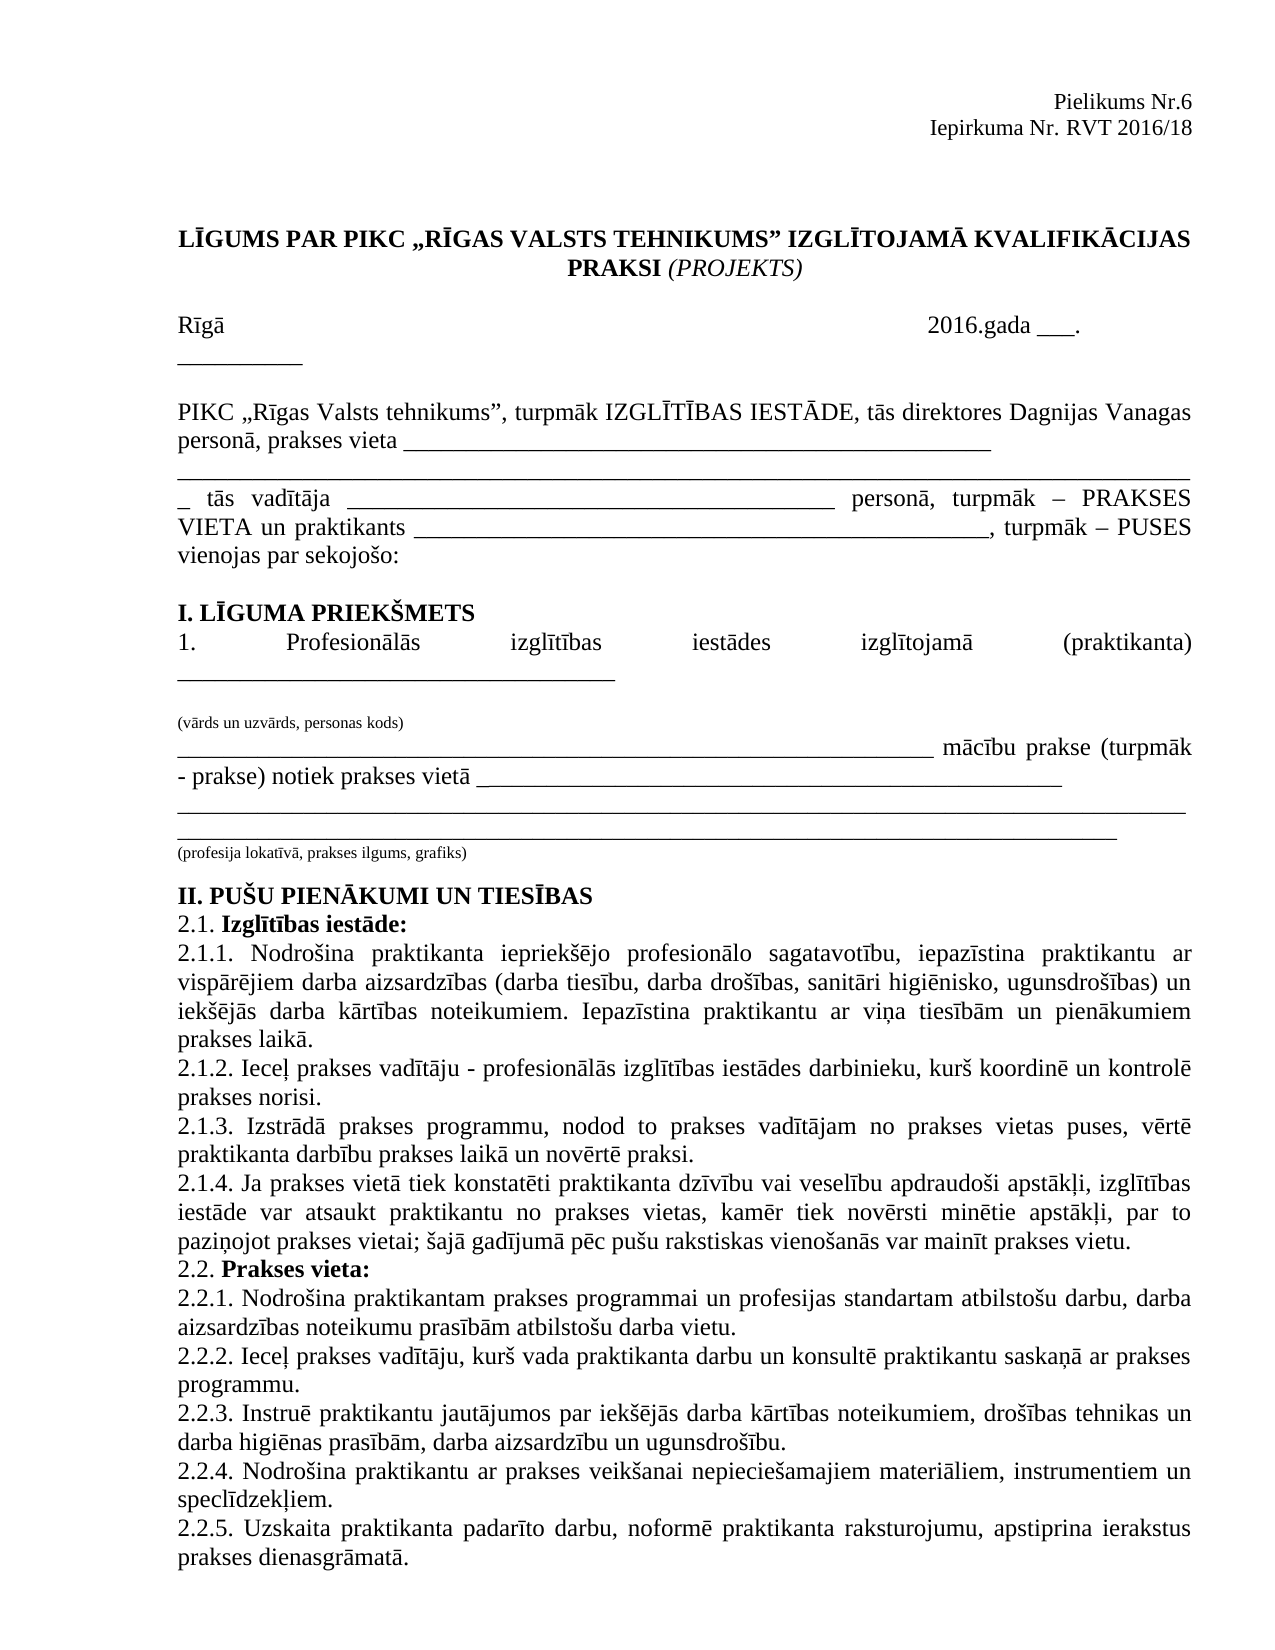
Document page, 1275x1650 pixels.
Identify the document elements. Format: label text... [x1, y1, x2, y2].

text 1. Profesionālās izglītības iestādes izglītojamā (praktikanta) ___________________________________ [177, 627, 1192, 684]
text Rīgā 2016.gada ___. __________ [177, 311, 1192, 368]
text 2.1.3. Izstrādā prakses programmu, nodod to prakses vadītājam no prakses vietas puses, vērtē praktikanta darbību prakses laikā un novērtē praksi. [177, 1111, 1192, 1168]
text 2.1.1. Nodrošina praktikanta iepriekšējo profesionālo sagatavotību, iepazīstina praktikantu ar vispārējiem darba aizsardzības (darba tiesību, darba drošības, sanitāri higiēnisko, ugunsdrošības) un iekšējās darba kārtības noteikumiem. Iepazīstina praktikantu ar viņa tiesībām un pienākumiem prakses laikā. [177, 938, 1192, 1053]
text 2.2.1. Nodrošina praktikantam prakses programmai un profesijas standartam atbilstošu darbu, darba aizsardzības noteikumu prasībām atbilstošu darba vietu. [177, 1283, 1192, 1341]
text __________________________________________________________________________________________________________________________________________________________________________ [177, 790, 1192, 842]
text Iepirkuma Nr. RVT 2016/18 [215, 114, 1192, 141]
text (vārds un uzvārds, personas kods) [177, 713, 1192, 732]
text PIKC „Rīgas Valsts tehnikums”, turpmāk IZGLĪTĪBAS IESTĀDE, tās direktores Dagnijas Vanagas personā, prakses vieta _______________________________________________ [177, 397, 1192, 454]
text Pielikums Nr.6 [215, 88, 1192, 114]
text LĪGUMS PAR PIKC „RĪGAS VALSTS TEHNIKUMS” IZGLĪTOJAMĀ KVALIFIKĀCIJAS PRAKSI (PROJEKTS) [177, 224, 1192, 282]
text 2.2. Prakses vieta: [177, 1254, 1192, 1283]
text 2.2.3. Instruē praktikantu jautājumos par iekšējās darba kārtības noteikumiem, drošības tehnikas un darba higiēnas prasībām, darba aizsardzību un ugunsdrošību. [177, 1398, 1192, 1456]
text I. LĪGUMA PRIEKŠMETS [177, 598, 1192, 627]
text __________________________________________________________________ mācību prakse (turpmāk - prakse) notiek prakses vietā ___________________________________________________ [177, 732, 1192, 790]
text II. PUŠU PIENĀKUMI UN TIESĪBAS [177, 881, 1192, 909]
text 2.2.2. Ieceļ prakses vadītāju, kurš vada praktikanta darbu un konsultē praktikantu saskaņā ar prakses programmu. [177, 1341, 1192, 1398]
text 2.2.4. Nodrošina praktikantu ar prakses veikšanai nepieciešamajiem materiāliem, instrumentiem un speclīdzekļiem. [177, 1456, 1192, 1513]
text __________________________________________________________________________________ tās vadītāja _______________________________________ personā, turpmāk – PRAKSES VIETA un praktikants ______________________________________________, turpmāk – PUSES vienojas par sekojošo: [177, 454, 1192, 569]
text (profesija lokatīvā, prakses ilgums, grafiks) [177, 842, 1192, 862]
text 2.2.5. Uzskaita praktikanta padarīto darbu, noformē praktikanta raksturojumu, apstiprina ierakstus prakses dienasgrāmatā. [177, 1513, 1192, 1571]
text 2.1.2. Ieceļ prakses vadītāju - profesionālās izglītības iestādes darbinieku, kurš koordinē un kontrolē prakses norisi. [177, 1053, 1192, 1111]
text 2.1.4. Ja prakses vietā tiek konstatēti praktikanta dzīvību vai veselību apdraudoši apstākļi, izglītības iestāde var atsaukt praktikantu no prakses vietas, kamēr tiek novērsti minētie apstākļi, par to paziņojot prakses vietai; šajā gadījumā pēc pušu rakstiskas vienošanās var mainīt prakses vietu. [177, 1168, 1192, 1254]
text 2.1. Izglītības iestāde: [177, 909, 1192, 938]
